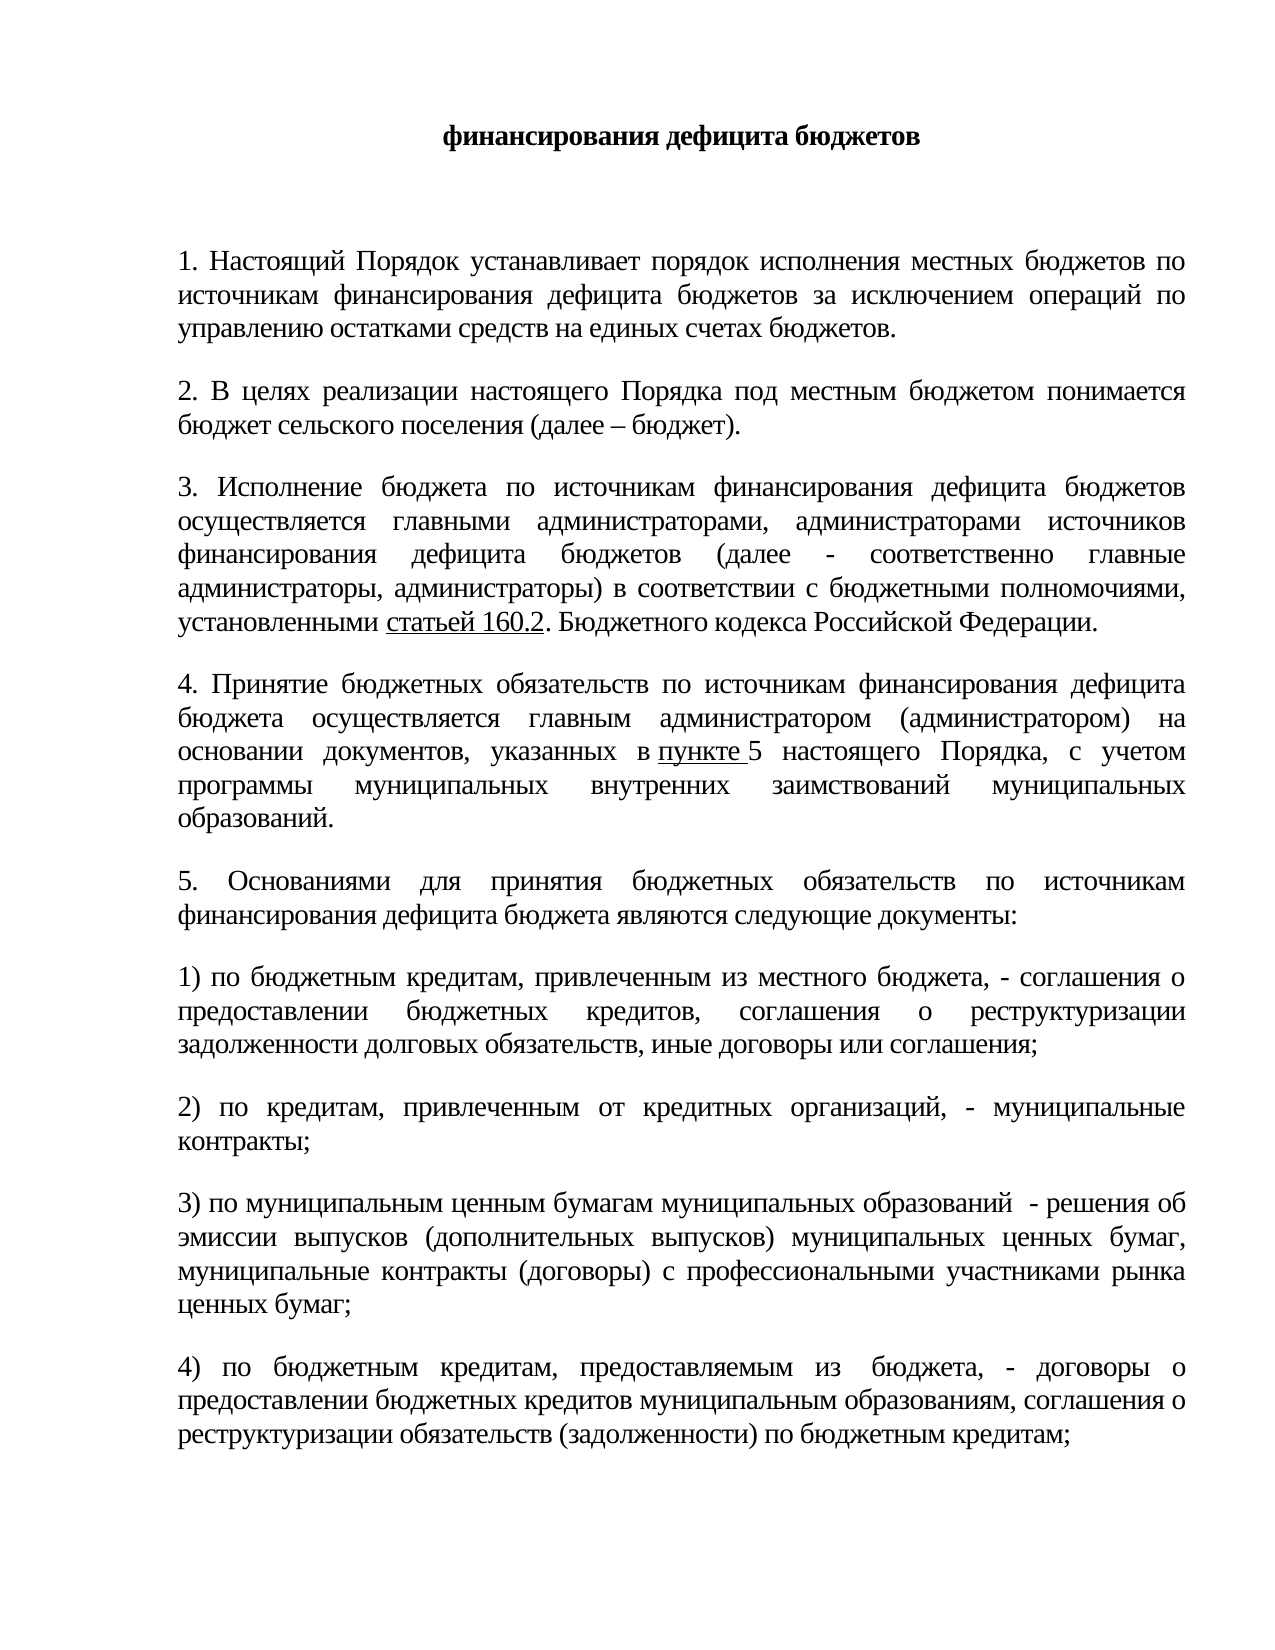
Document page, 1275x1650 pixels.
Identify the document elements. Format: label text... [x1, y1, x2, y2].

text 2) по кредитам, привлеченным от кредитных организаций, - муниципальные контракты; [177, 1089, 1186, 1156]
text 2. В целях реализации настоящего Порядка под местным бюджетом понимается бюджет сельского поселения (далее – бюджет). [177, 373, 1186, 440]
text 4. Принятие бюджетных обязательств по источникам финансирования дефицита бюджета осуществляется главным администратором (администратором) на основании документов, указанных в пункте 5 настоящего Порядка, с учетом программы муниципальных внутренних заимствований муниципальных образований. [177, 666, 1186, 834]
text финансирования дефицита бюджетов [177, 118, 1186, 152]
text 1. Настоящий Порядок устанавливает порядок исполнения местных бюджетов по источникам финансирования дефицита бюджетов за исключением операций по управлению остатками средств на единых счетах бюджетов. [177, 243, 1186, 344]
text 5. Основаниями для принятия бюджетных обязательств по источникам финансирования дефицита бюджета являются следующие документы: [177, 863, 1186, 930]
text 4) по бюджетным кредитам, предоставляемым из бюджета, - договоры о предоставлении бюджетных кредитов муниципальным образованиям, соглашения о реструктуризации обязательств (задолженности) по бюджетным кредитам; [177, 1349, 1186, 1449]
text 1) по бюджетным кредитам, привлеченным из местного бюджета, - соглашения о предоставлении бюджетных кредитов, соглашения о реструктуризации задолженности долговых обязательств, иные договоры или соглашения; [177, 959, 1186, 1060]
text 3) по муниципальным ценным бумагам муниципальных образований - решения об эмиссии выпусков (дополнительных выпусков) муниципальных ценных бумаг, муниципальные контракты (договоры) с профессиональными участниками рынка ценных бумаг; [177, 1186, 1186, 1320]
text 3. Исполнение бюджета по источникам финансирования дефицита бюджетов осуществляется главными администраторами, администраторами источников финансирования дефицита бюджетов (далее - соответственно главные администраторы, администраторы) в соответствии с бюджетными полномочиями, установленными статьей 160.2. Бюджетного кодекса Российской Федерации. [177, 469, 1186, 637]
